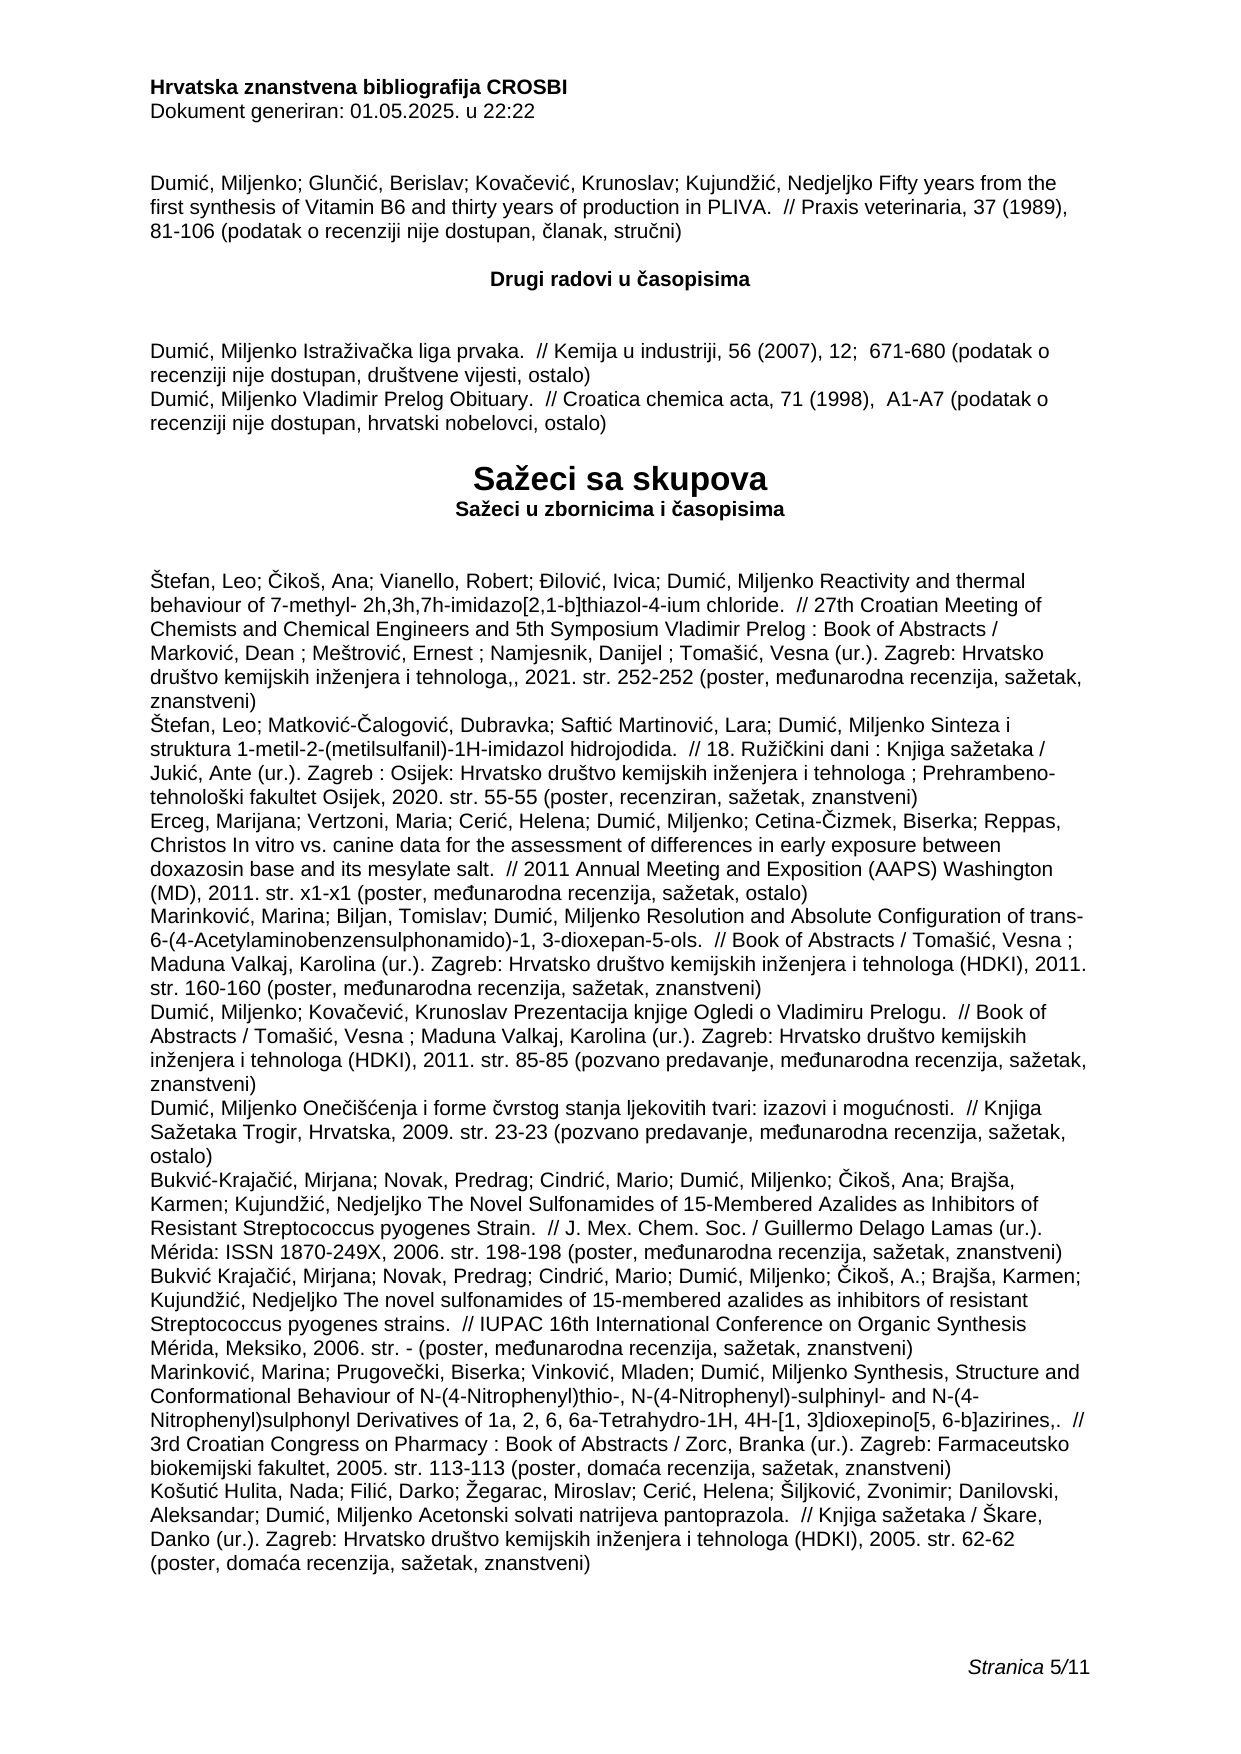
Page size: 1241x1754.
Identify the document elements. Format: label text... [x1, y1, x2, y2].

text Marinković, Marina; Biljan, Tomislav; Dumić, Miljenko [150, 904, 1090, 1000]
text Dumić, Miljenko [150, 387, 1090, 434]
text Erceg, Marijana; Vertzoni, Maria; Cerić, Helena; Dumić, Miljenko; Cetina-Čizmek, Biserka; Reppas, Christos [150, 808, 1090, 904]
text Dumić, Miljenko [150, 339, 1090, 387]
text Štefan, Leo; Čikoš, Ana; Vianello, Robert; Đilović, Ivica; Dumić, Miljenko [150, 569, 1090, 713]
subtitle Sažeci u zbornicima i časopisima [150, 497, 1090, 521]
text Dumić, Miljenko [150, 1096, 1090, 1168]
text Štefan, Leo; Matković-Čalogović, Dubravka; Saftić Martinović, Lara; Dumić, Miljenko [150, 713, 1090, 808]
text Košutić Hulita, Nada; Filić, Darko; Žegarac, Miroslav; Cerić, Helena; Šiljković, Zvonimir; Danilovski, Aleksandar; Dumić, Miljenko [150, 1479, 1090, 1575]
text Bukvić Krajačić, Mirjana; Novak, Predrag; Cindrić, Mario; Dumić, Miljenko; Čikoš, A.; Brajša, Karmen; Kujundžić, Nedjeljko [150, 1264, 1090, 1359]
text Bukvić-Krajačić, Mirjana; Novak, Predrag; Cindrić, Mario; Dumić, Miljenko; Čikoš, Ana; Brajša, Karmen; Kujundžić, Nedjeljko [150, 1168, 1090, 1264]
subtitle Sažeci sa skupova [150, 458, 1090, 497]
text Dumić, Miljenko; Kovačević, Krunoslav [150, 1000, 1090, 1096]
subtitle Drugi radovi u časopisima [150, 267, 1090, 291]
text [150, 1359, 1090, 1479]
text Dumić, Miljenko; Glunčić, Berislav; Kovačević, Krunoslav; Kujundžić, Nedjeljko [150, 171, 1090, 243]
